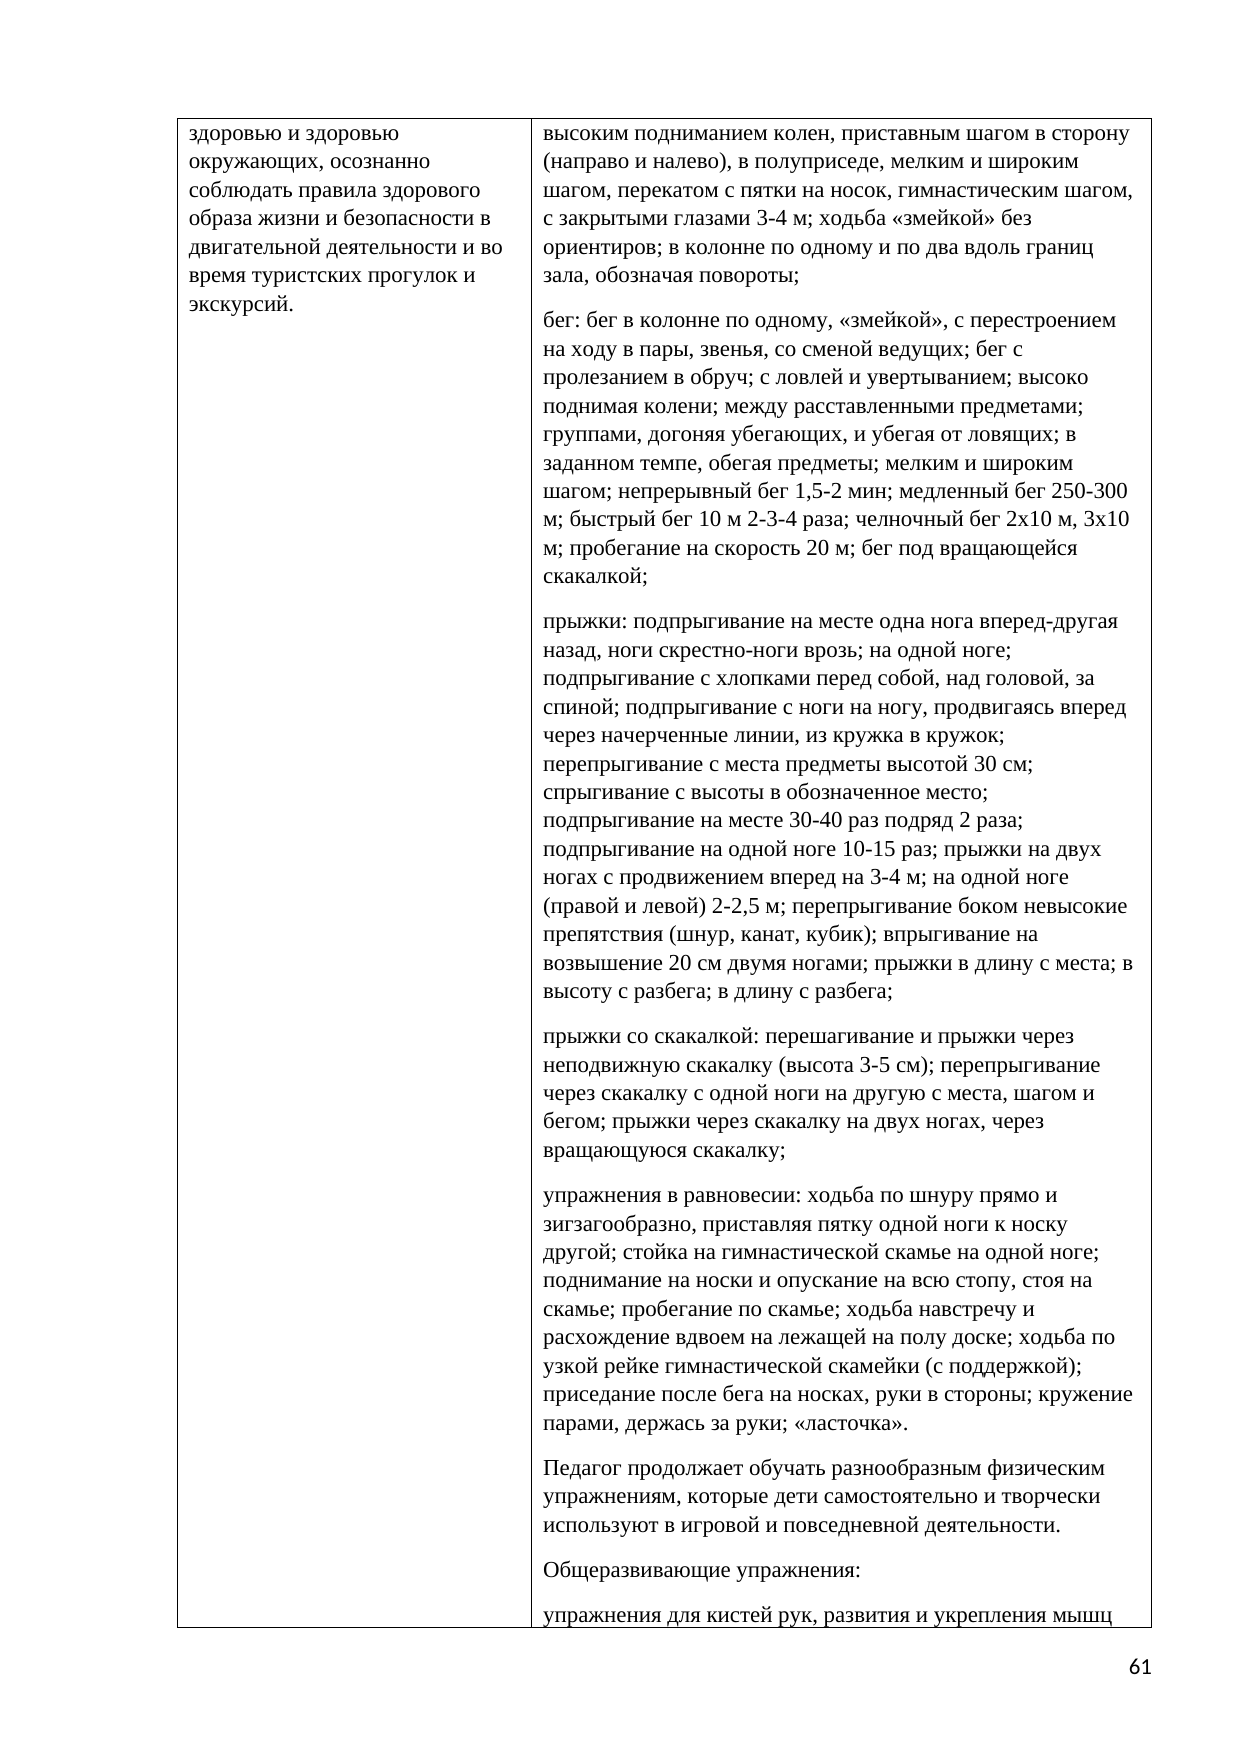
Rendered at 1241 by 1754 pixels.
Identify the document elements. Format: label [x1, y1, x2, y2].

table_cell [178, 119, 531, 1627]
table_cell [532, 119, 1151, 1627]
